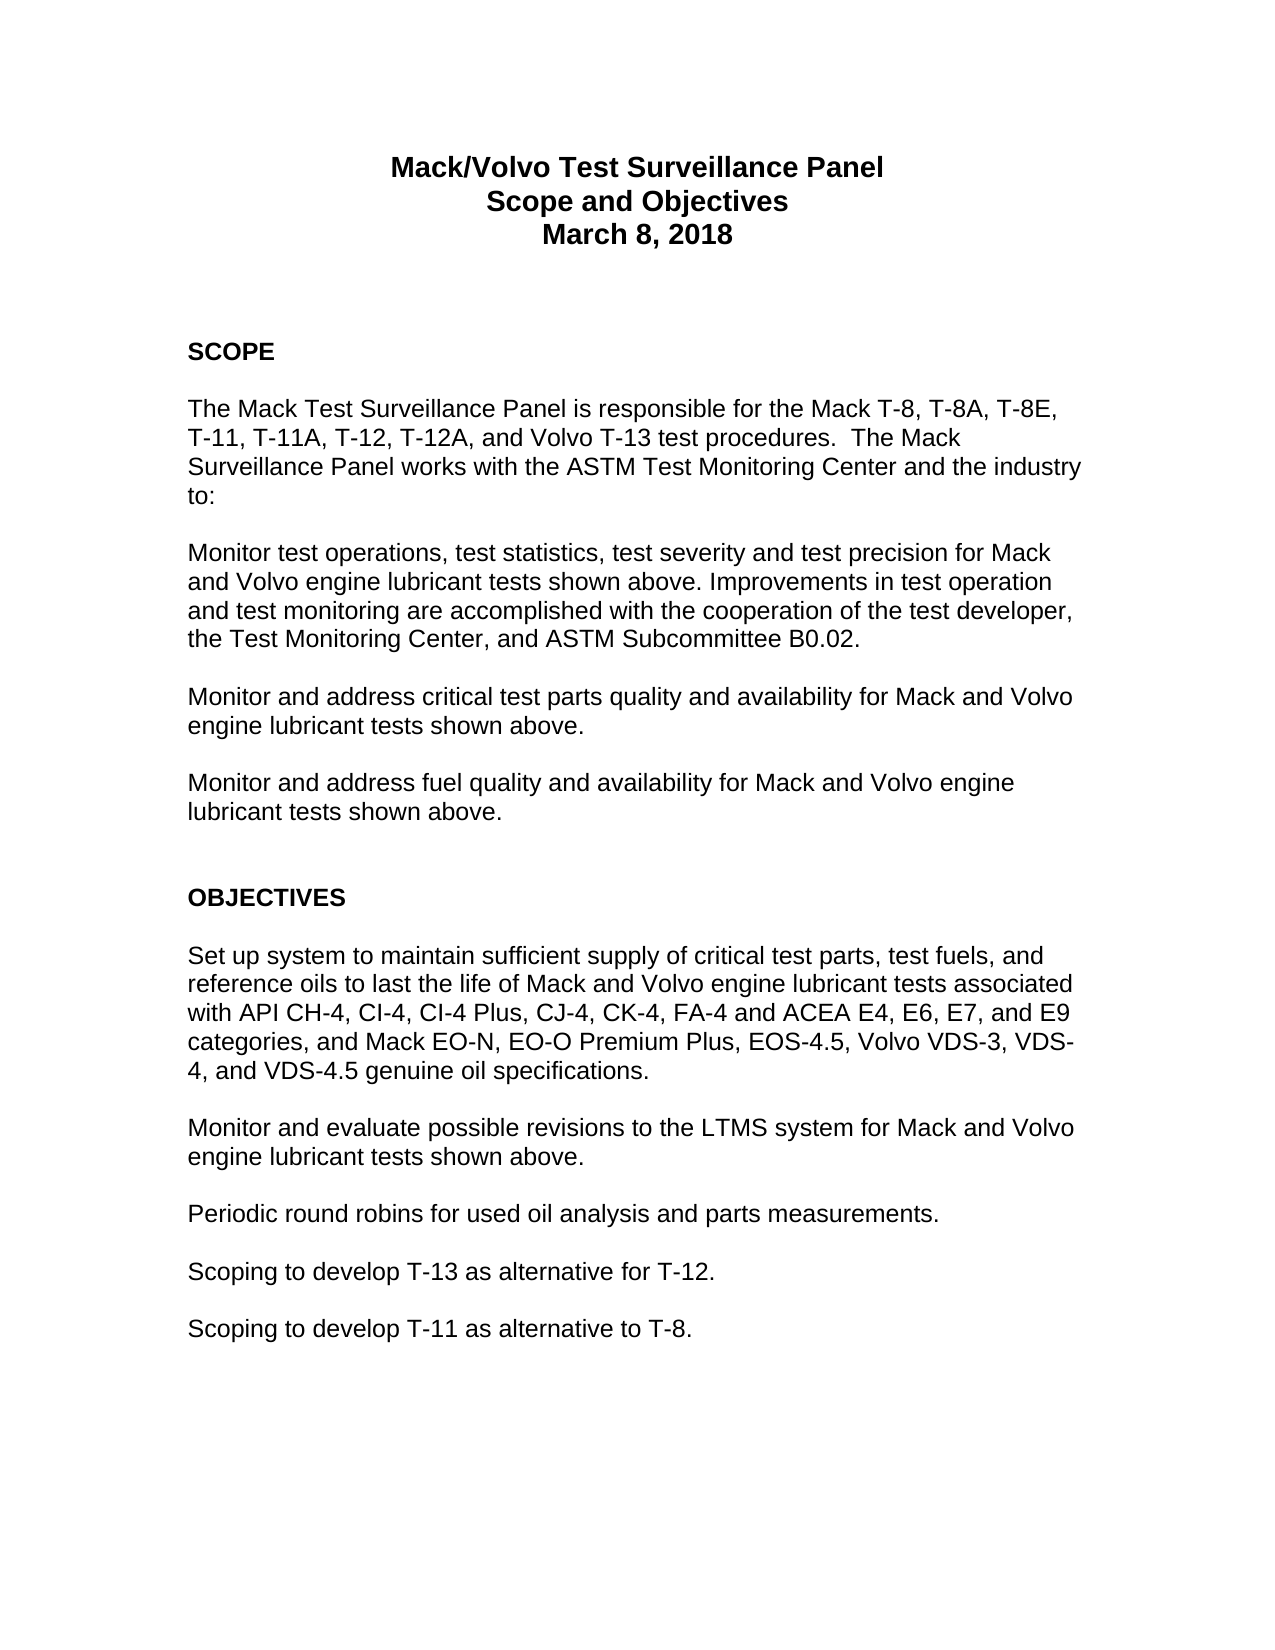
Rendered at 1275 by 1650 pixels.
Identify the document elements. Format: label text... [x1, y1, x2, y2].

text Monitor and address fuel quality and availability for Mack and Volvo engine lubricant tests shown above. [187, 768, 1087, 826]
subtitle OBJECTIVES [187, 883, 1087, 912]
text Set up system to maintain sufficient supply of critical test parts, test fuels, and reference oils to last the life of Mack and Volvo engine lubricant tests associated [187, 941, 1087, 998]
text with API CH-4, CI-4, CI-4 Plus, CJ-4, CK-4, FA-4 and ACEA E4, E6, E7, and E9 categories, and Mack EO-N, EO-O Premium Plus, EOS-4.5, Volvo VDS-3, VDS-4, and VDS-4.5 genuine oil specifications. [187, 998, 1087, 1084]
text Monitor and address critical test parts quality and availability for Mack and Volvo engine lubricant tests shown above. [187, 682, 1087, 739]
text Monitor test operations, test statistics, test severity and test precision for Mack and Volvo engine lubricant tests shown above. Improvements in test operation and test monitoring are accomplished with the cooperation of the test developer, the Test Monitoring Center, and ASTM Subcommittee B0.02. [187, 538, 1087, 653]
text SCOPE [187, 337, 1087, 366]
subtitle March 8, 2018 [187, 217, 1087, 251]
subtitle Scope and Objectives [187, 183, 1087, 217]
text Monitor and evaluate possible revisions to the LTMS system for Mack and Volvo engine lubricant tests shown above. [187, 1113, 1087, 1171]
text The Mack Test Surveillance Panel is responsible for the Mack T-8, T-8A, T-8E, T-11, T-11A, T-12, T-12A, and Volvo T-13 test procedures. The Mack Surveillance Panel works with the ASTM Test Monitoring Center and the industry to: [187, 394, 1087, 509]
text Scoping to develop T-11 as alternative to T-8. [187, 1314, 1087, 1343]
subtitle Mack/Volvo Test Surveillance Panel [187, 150, 1087, 183]
text Periodic round robins for used oil analysis and parts measurements. [187, 1199, 1087, 1228]
text Scoping to develop T-13 as alternative for T-12. [187, 1257, 1087, 1286]
